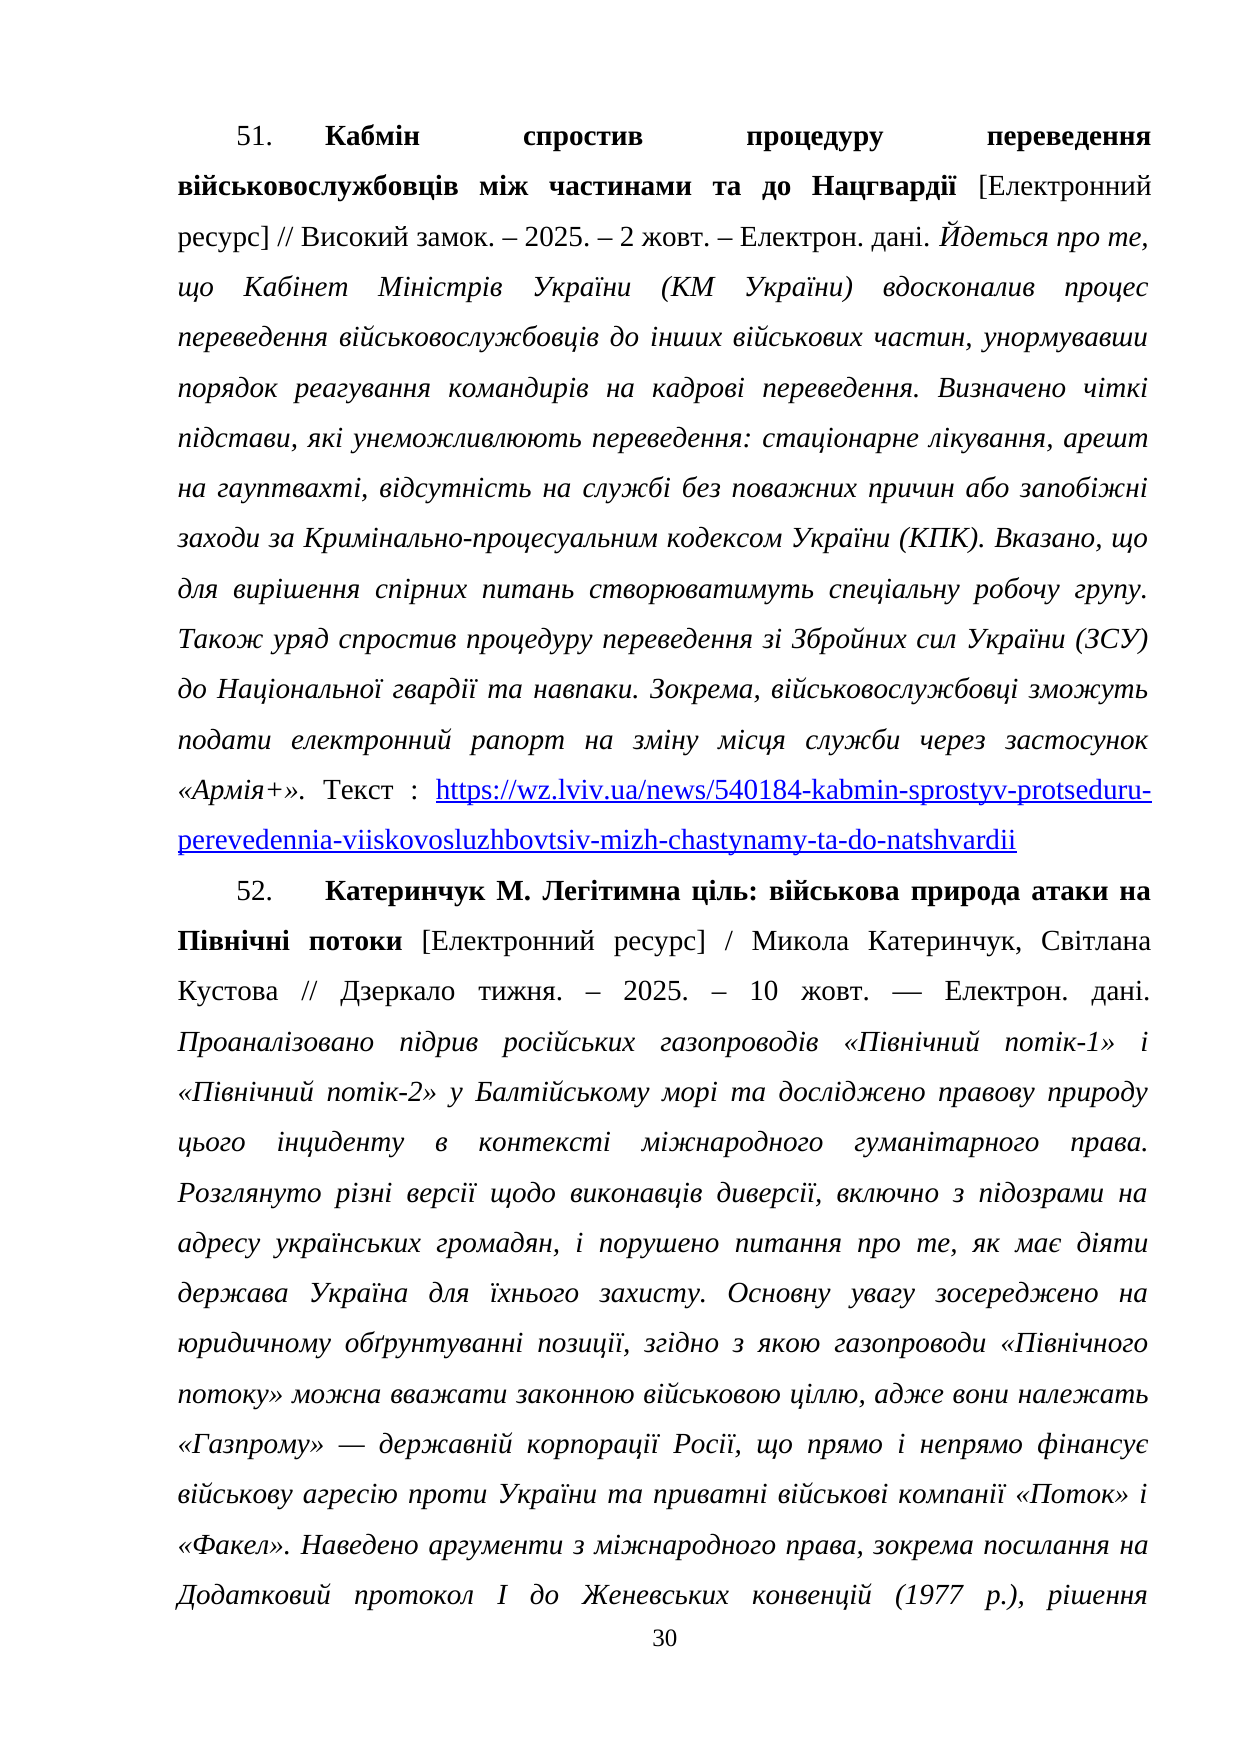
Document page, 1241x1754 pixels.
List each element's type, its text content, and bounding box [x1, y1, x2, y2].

list Кабмін спростив процедуру переведення військовослужбовців між частинами та до Нацгвардії [Електронний ресурс] // Високий замок. – 2025. – 2 жовт. – Електрон. дані. Йдеться про те, що Кабінет Міністрів України (КМ України) вдосконалив процес переведення військовослужбовців до інших військових частин, унормувавши порядок реагування командирів на кадрові переведення. Визначено чіткі підстави, які унеможливлюють переведення: стаціонарне лікування, арешт на гауптвахті, відсутність на службі без поважних причин або запобіжні заходи за Кримінально-процесуальним кодексом України (КПК). Вказано, що для вирішення спірних питань створюватимуть спеціальну робочу групу. Також уряд спростив процедуру переведення зі Збройних сил України (ЗСУ) до Національної гвардії та навпаки. Зокрема, військовослужбовці зможуть подати електронний рапорт на зміну місця служби через застосунок «Армія+». Текст : https://wz.lviv.ua/news/540184-kabmin-sprostyv-protseduru-perevedennia-viiskovosluzhbovtsiv-mizh-chastynamy-ta-do-natshvardii [177, 118, 1152, 856]
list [177, 873, 1152, 1611]
